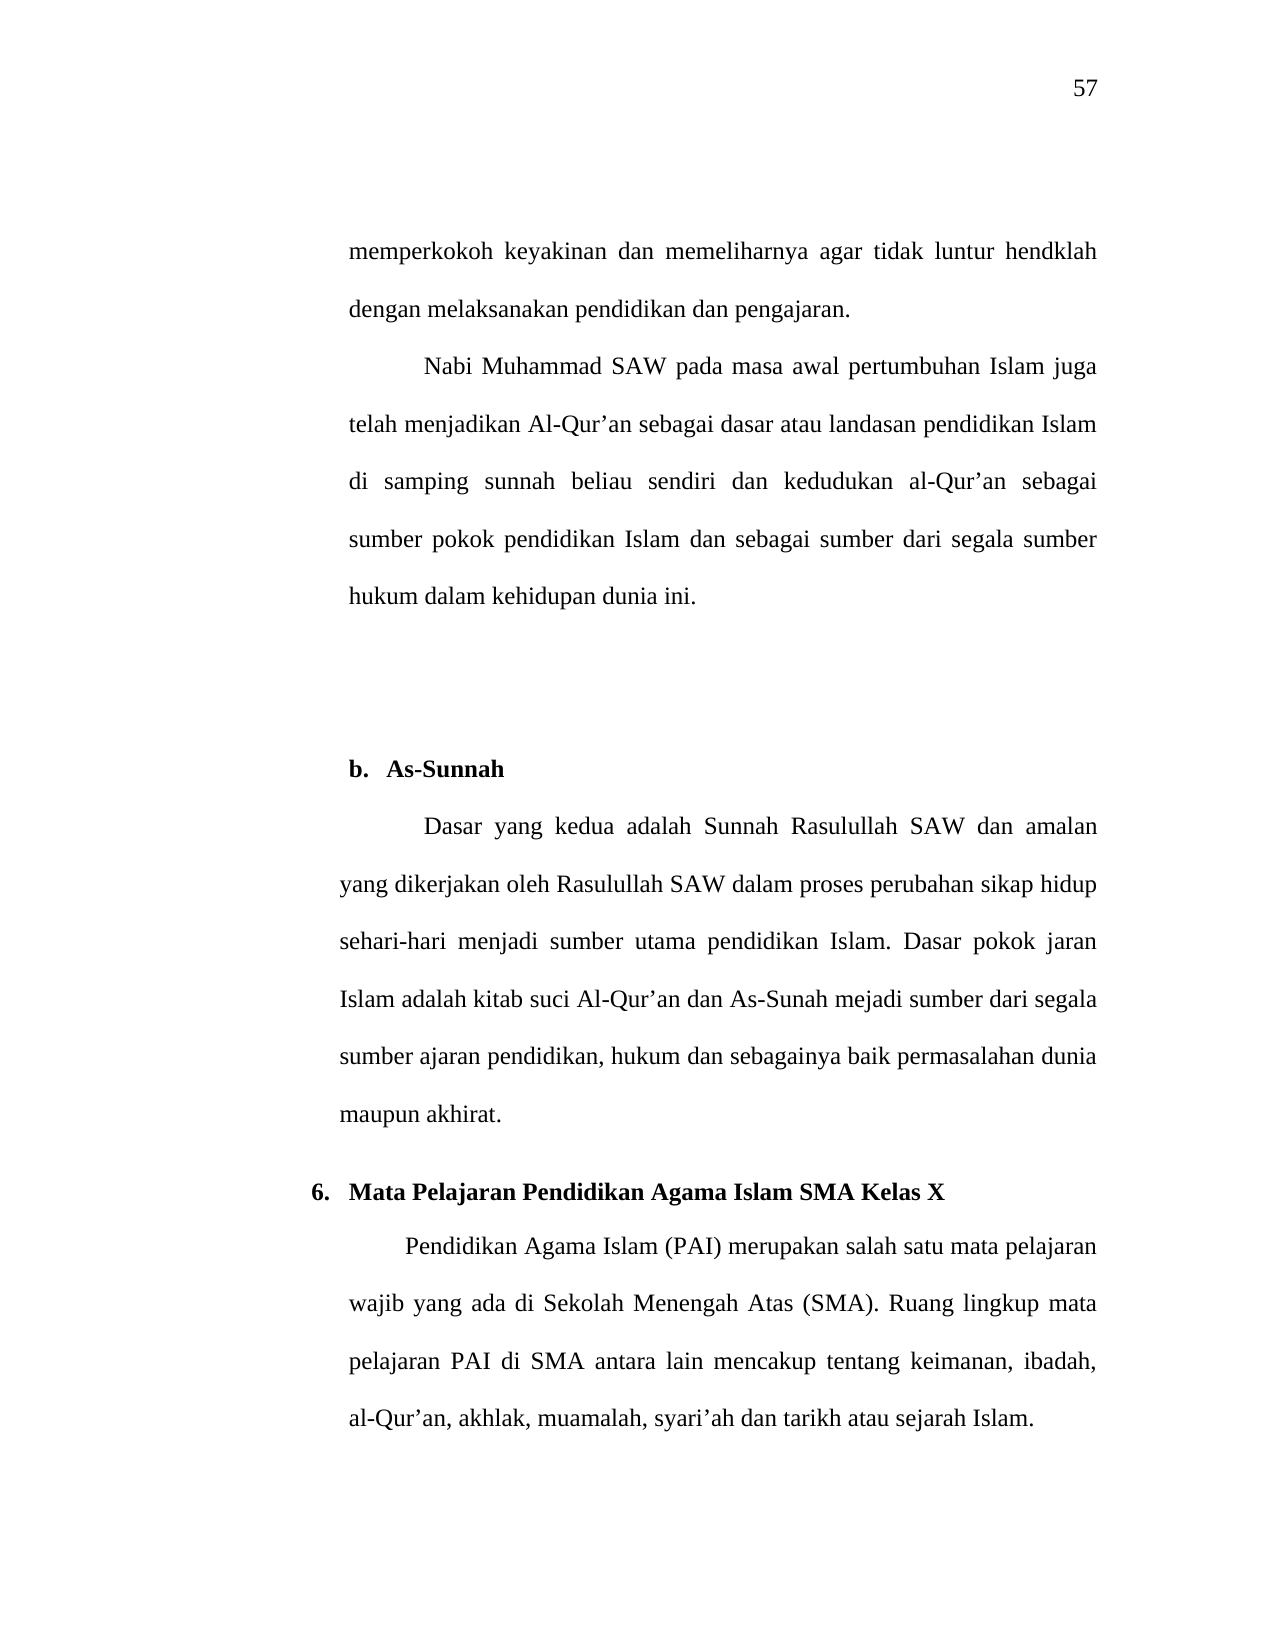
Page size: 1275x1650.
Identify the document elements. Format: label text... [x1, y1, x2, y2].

list As-Sunnah [349, 754, 1098, 782]
text Nabi Muhammad SAW pada masa awal pertumbuhan Islam juga telah menjadikan Al-Qur’an sebagai dasar atau landasan pendidikan Islam di samping sunnah beliau sendiri dan kedudukan al-Qur’an sebagai sumber pokok pendidikan Islam dan sebagai sumber dari segala sumber hukum dalam kehidupan dunia ini. [349, 351, 1098, 610]
text Pendidikan Agama Islam (PAI) merupakan salah satu mata pelajaran wajib yang ada di Sekolah Menengah Atas (SMA). Ruang lingkup mata pelajaran PAI di SMA antara lain mencakup tentang keimanan, ibadah, al-Qur’an, akhlak, muamalah, syari’ah dan tarikh atau sejarah Islam. [349, 1231, 1098, 1432]
text Dasar yang kedua adalah Sunnah Rasulullah SAW dan amalan yang dikerjakan oleh Rasulullah SAW dalam proses perubahan sikap hidup sehari-hari menjadi sumber utama pendidikan Islam. Dasar pokok jaran Islam adalah kitab suci Al-Qur’an dan As-Sunah mejadi sumber dari segala sumber ajaran pendidikan, hukum dan sebagainya baik permasalahan dunia maupun akhirat. [339, 811, 1098, 1127]
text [349, 236, 1098, 322]
list Mata Pelajaran Pendidikan Agama Islam SMA Kelas X [311, 1177, 1098, 1206]
